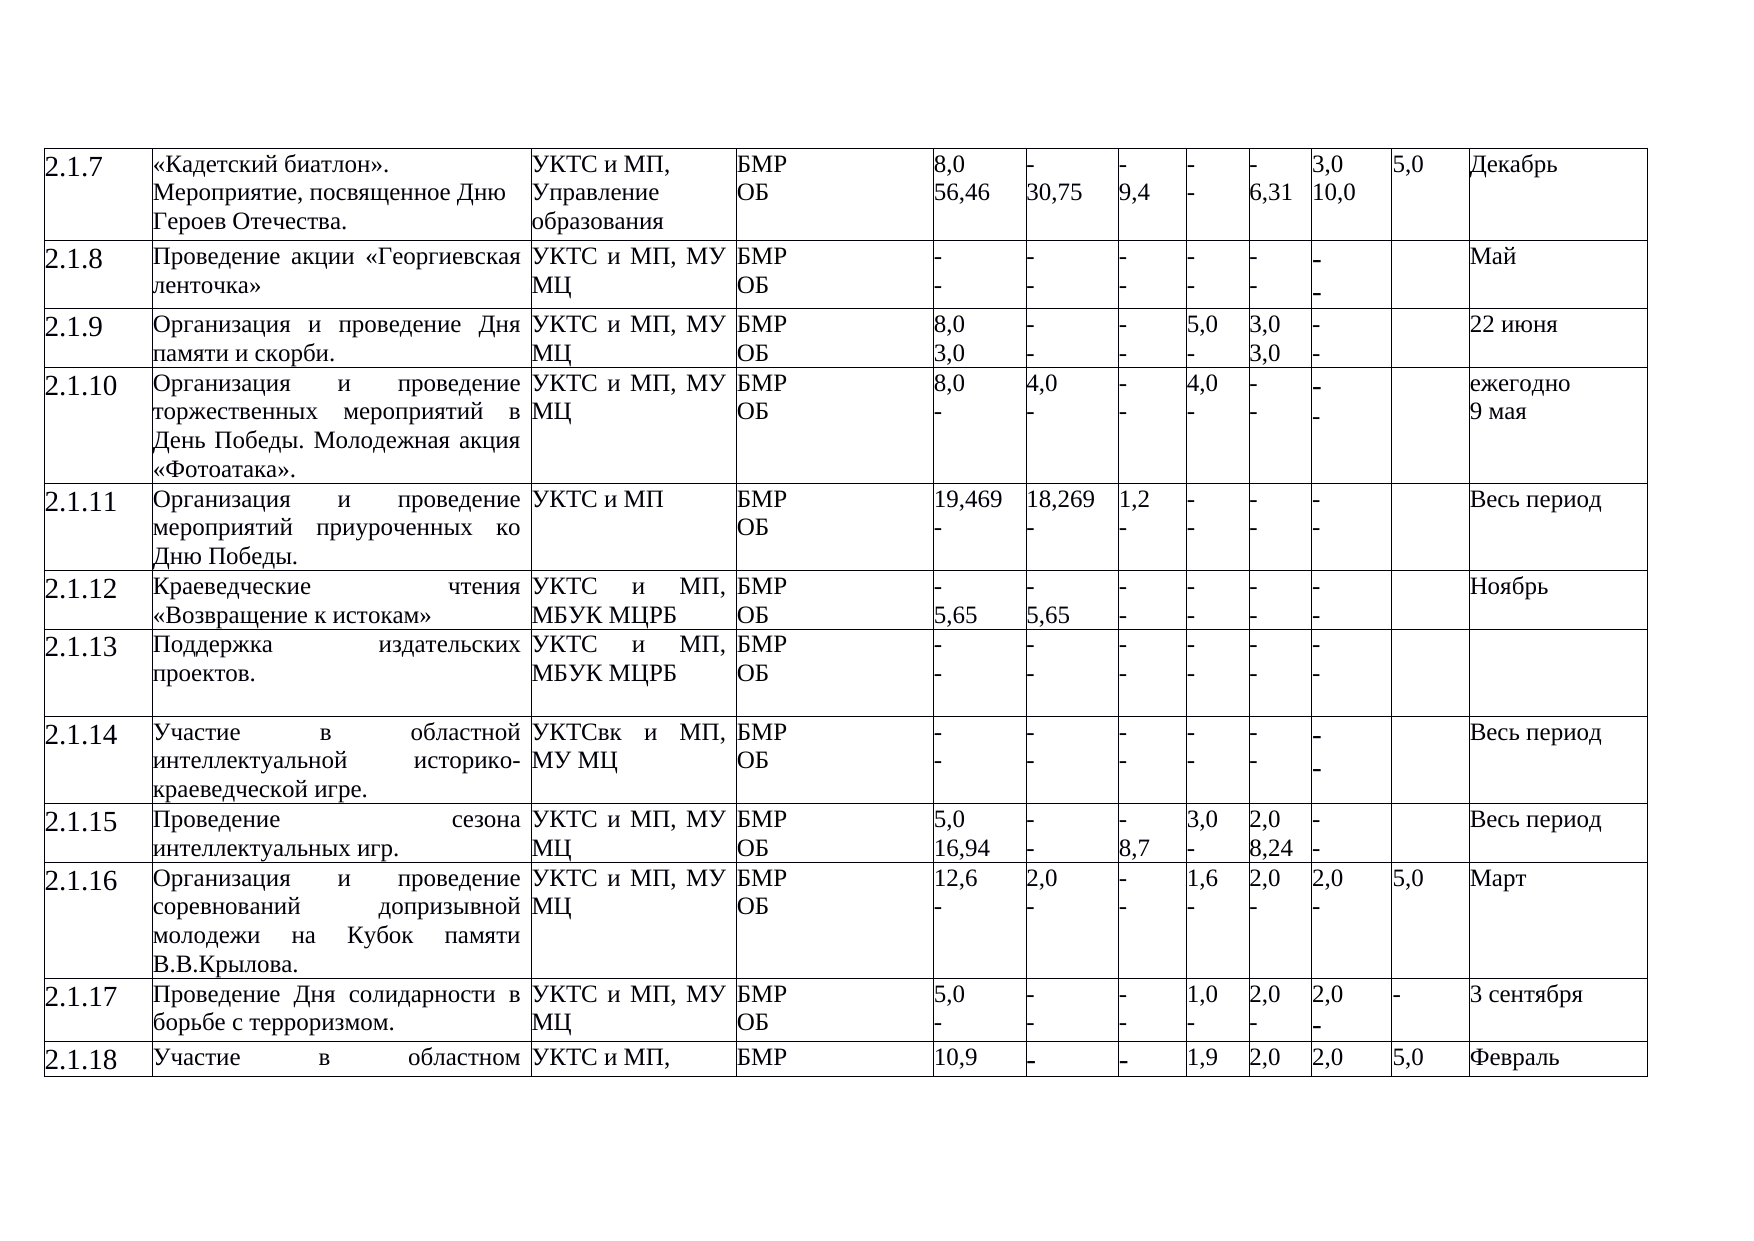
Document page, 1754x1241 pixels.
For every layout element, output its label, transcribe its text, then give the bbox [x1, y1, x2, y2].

table_cell - - [1312, 630, 1391, 716]
table_cell БМР ОБ [737, 1042, 933, 1076]
table_cell [1392, 571, 1469, 628]
table_cell - 8,7 [1119, 804, 1186, 862]
table_cell 2.1.12 [45, 571, 152, 628]
table_cell 3 сентября [1470, 979, 1647, 1041]
table_cell 2,0 - [1027, 863, 1118, 978]
table_cell Май [1470, 241, 1647, 308]
table_cell - - [1187, 149, 1249, 240]
table_cell 2,0 8,24 [1250, 804, 1311, 862]
table_cell 10,9 2,0 [934, 1042, 1026, 1076]
table_cell Участие в областной интеллектуальной историко-краеведческой игре. [153, 717, 531, 803]
table_cell БМР ОБ [737, 571, 933, 628]
table_cell - - [1312, 804, 1391, 862]
table_cell Проведение акции «Георгиевская ленточка» [153, 241, 531, 308]
table_cell 3,0 - [1187, 804, 1249, 862]
table_cell БМР ОБ [737, 484, 933, 570]
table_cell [532, 149, 736, 240]
table_cell 2.1.13 [45, 630, 152, 716]
table_cell 3,0 10,0 [1312, 149, 1391, 240]
table_cell - - [1250, 484, 1311, 570]
table_cell Поддержка издательских проектов. [153, 630, 531, 716]
table_cell УКТСвк и МП, МУ МЦ [532, 717, 736, 803]
table_cell [1392, 368, 1469, 483]
table_cell - - [1027, 630, 1118, 716]
table_cell - - [1119, 309, 1186, 367]
table_cell - 9,4 [1119, 149, 1186, 240]
table_cell Декабрь [1470, 149, 1647, 240]
table_cell - - [1312, 484, 1391, 570]
table_cell БМР ОБ [737, 717, 933, 803]
table_cell - - [1027, 979, 1118, 1041]
table_cell 2.1.14 [45, 717, 152, 803]
table_cell Организация и проведение соревнований допризывной молодежи на Кубок памяти В.В.Крылова. [153, 863, 531, 978]
table_cell 1,6 - [1187, 863, 1249, 978]
table_cell 1,2 - [1119, 484, 1186, 570]
table_cell [1392, 630, 1469, 716]
table_cell [1392, 241, 1469, 308]
table_cell 2,0 - [1312, 979, 1391, 1041]
table_cell УКТС и МП, МУ МЦ [532, 1042, 736, 1076]
table_cell 2.1.9 [45, 309, 152, 367]
table_cell - - [1312, 717, 1391, 803]
table_cell ежегодно 9 мая [1470, 368, 1647, 483]
table_cell 5,0 - [934, 979, 1026, 1041]
table_cell 19,469 - [934, 484, 1026, 570]
table_cell УКТС и МП, МУ МЦ [532, 979, 736, 1041]
table_cell - - [1250, 368, 1311, 483]
table_cell «Кадетский биатлон». Мероприятие, посвященное Дню Героев Отечества. [153, 149, 531, 240]
table_cell - - [1119, 717, 1186, 803]
table_cell 5,0 [1392, 863, 1469, 978]
table_cell Проведение Дня солидарности в борьбе с терроризмом. [153, 979, 531, 1041]
table_cell 2.1.15 [45, 804, 152, 862]
table_cell - - [934, 717, 1026, 803]
table_cell - - [1312, 309, 1391, 367]
table_cell БМР ОБ [737, 979, 933, 1041]
table_cell - - [1119, 979, 1186, 1041]
table_cell - - [1027, 717, 1118, 803]
table_cell Организация и проведение мероприятий приуроченных ко Дню Победы. [153, 484, 531, 570]
table_cell - 5,65 [1027, 571, 1118, 628]
table_cell Краеведческие чтения «Возвращение к истокам» [153, 571, 531, 628]
table_cell 2.1.7 [45, 149, 152, 240]
table_cell Весь период [1470, 484, 1647, 570]
table_cell Организация и проведение Дня памяти и скорби. [153, 309, 531, 367]
table_cell 2,0 - [1312, 863, 1391, 978]
table_cell БМР ОБ [737, 309, 933, 367]
table_cell - - [1187, 630, 1249, 716]
table_cell 2.1.11 [45, 484, 152, 570]
table_cell Март [1470, 863, 1647, 978]
table_cell - - [1187, 571, 1249, 628]
table_cell - 5,65 [934, 571, 1026, 628]
table_cell - - [1250, 571, 1311, 628]
table_cell - - [1119, 571, 1186, 628]
table_cell БМР ОБ [737, 368, 933, 483]
table_cell БМР ОБ [737, 804, 933, 862]
table_cell - - [1119, 1042, 1186, 1076]
table_cell 2,0 - [1250, 1042, 1311, 1076]
table_cell - - [1312, 241, 1391, 308]
table_cell [1470, 630, 1647, 716]
table_cell - - [1250, 241, 1311, 308]
table_cell 8,0 3,0 [934, 309, 1026, 367]
table_cell - - [1027, 1042, 1118, 1076]
table_cell Весь период [1470, 717, 1647, 803]
table_cell УКТС и МП, МУ МЦ [532, 309, 736, 367]
table_cell - 30,75 [1027, 149, 1118, 240]
table_cell 5,0 [1392, 149, 1469, 240]
table_cell БМР ОБ [737, 630, 933, 716]
table_cell 18,269 - [1027, 484, 1118, 570]
table_cell 1,9 - [1187, 1042, 1249, 1076]
table_cell 8,0 - [934, 368, 1026, 483]
table_cell БМР ОБ [737, 241, 933, 308]
table_cell 2,0 - [1250, 979, 1311, 1041]
table_cell - - [1250, 717, 1311, 803]
table_cell - - [1187, 241, 1249, 308]
table_cell БМР ОБ [737, 149, 933, 240]
table_cell 2.1.10 [45, 368, 152, 483]
table_cell - - [1250, 630, 1311, 716]
table_cell - - [1027, 804, 1118, 862]
table_cell [1392, 309, 1469, 367]
table_cell 5,0 [1392, 1042, 1469, 1076]
table_cell [1392, 484, 1469, 570]
table_cell - - [1187, 717, 1249, 803]
table_cell 8,0 56,46 [934, 149, 1026, 240]
table_cell - - [1187, 484, 1249, 570]
table_cell 3,0 3,0 [1250, 309, 1311, 367]
table_cell [1392, 804, 1469, 862]
table_cell - - [1312, 571, 1391, 628]
table_cell Весь период [1470, 804, 1647, 862]
table_cell 2.1.16 [45, 863, 152, 978]
table_cell УКТС и МП [532, 484, 736, 570]
table_cell 2,0 2,0 [1312, 1042, 1391, 1076]
table_cell - - [1119, 863, 1186, 978]
table_cell 2.1.18 [45, 1042, 152, 1076]
table_cell 4,0 - [1187, 368, 1249, 483]
table_cell - - [934, 241, 1026, 308]
table_cell УКТС и МП, МУ МЦ [532, 241, 736, 308]
table_cell Февраль [1470, 1042, 1647, 1076]
table_cell УКТС и МП, МБУК МЦРБ [532, 630, 736, 716]
table_cell - [1392, 979, 1469, 1041]
table_cell 2.1.8 [45, 241, 152, 308]
table_cell УКТС и МП, МБУК МЦРБ [532, 571, 736, 628]
table_cell УКТС и МП, МУ МЦ [532, 863, 736, 978]
table_cell УКТС и МП, МУ МЦ [532, 368, 736, 483]
table_cell 12,6 - [934, 863, 1026, 978]
table_cell 1,0 - [1187, 979, 1249, 1041]
table_cell 2,0 - [1250, 863, 1311, 978]
table_cell БМР ОБ [737, 863, 933, 978]
table_cell - - [1027, 309, 1118, 367]
table_cell 5,0 - [1187, 309, 1249, 367]
table_cell - - [1027, 241, 1118, 308]
table_cell - - [1312, 368, 1391, 483]
table_cell - - [1119, 368, 1186, 483]
table_cell УКТС и МП, МУ МЦ [532, 804, 736, 862]
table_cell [153, 1042, 531, 1076]
table_cell 22 июня [1470, 309, 1647, 367]
table_cell - 6,31 [1250, 149, 1311, 240]
table_cell - - [1119, 630, 1186, 716]
table_cell - - [934, 630, 1026, 716]
table_cell Ноябрь [1470, 571, 1647, 628]
table_cell Проведение сезона интеллектуальных игр. [153, 804, 531, 862]
table_cell - - [1119, 241, 1186, 308]
table_cell Организация и проведение торжественных мероприятий в День Победы. Молодежная акция «Фотоатака». [153, 368, 531, 483]
table_cell 4,0 - [1027, 368, 1118, 483]
table_cell 2.1.17 [45, 979, 152, 1041]
table_cell 5,0 16,94 [934, 804, 1026, 862]
table_cell [1392, 717, 1469, 803]
